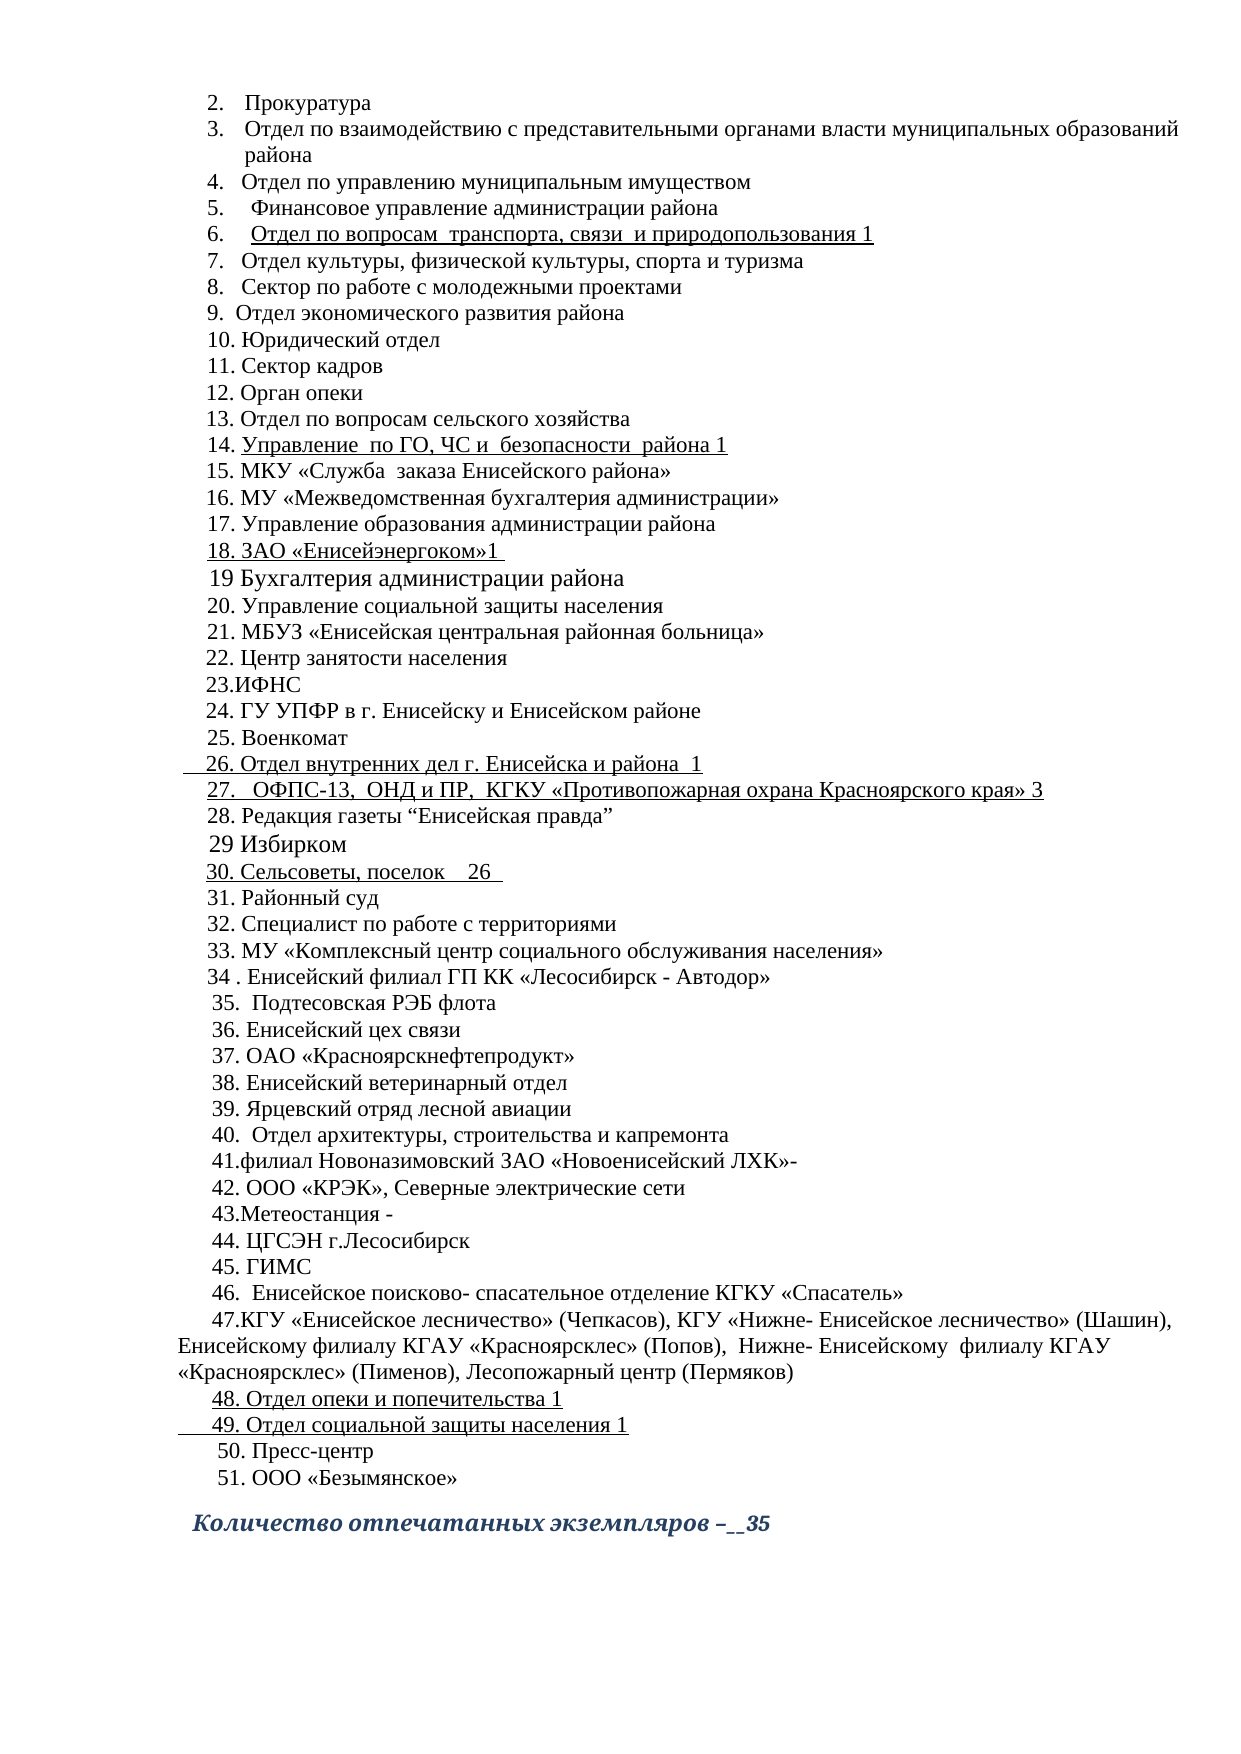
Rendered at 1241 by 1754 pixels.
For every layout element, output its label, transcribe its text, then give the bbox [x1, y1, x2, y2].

subtitle Количество отпечатанных экземпляров –__35 [177, 1511, 1181, 1537]
list Отдел по вопросам транспорта, связи и природопользования 1 [207, 220, 1181, 247]
text 40. Отдел архитектуры, строительства и капремонта [177, 1121, 1181, 1148]
text 33. МУ «Комплексный центр социального обслуживания населения» [207, 937, 1181, 963]
text 43.Метеостанция - [177, 1200, 1181, 1227]
text 26. Отдел внутренних дел г. Енисейска и района 1 [177, 750, 1181, 776]
text 29 Избирком [177, 829, 1181, 858]
text 22. Центр занятости населения [177, 644, 1181, 671]
text 11. Сектор кадров [207, 352, 1181, 378]
text 14. Управление по ГО, ЧС и безопасности района 1 [207, 431, 1181, 458]
list Прокуратура [207, 89, 1181, 115]
text 8. Сектор по работе с молодежными проектами [207, 273, 1181, 299]
text 10. Юридический отдел [207, 326, 1181, 352]
text 35. Подтесовская РЭБ флота [177, 989, 1181, 1016]
text 41.филиал Новоназимовский ЗАО «Новоенисейский ЛХК»- [177, 1148, 1181, 1174]
text 47.КГУ «Енисейское лесничество» (Чепкасов), КГУ «Нижне- Енисейское лесничество» (Шашин), Енисейскому филиалу КГАУ «Красноярсклес» (Попов), Нижне- Енисейскому филиалу КГАУ «Красноярсклес» (Пименов), Лесопожарный центр (Пермяков) [177, 1306, 1181, 1385]
text 28. Редакция газеты “Енисейская правда” [207, 803, 1181, 829]
text 13. Отдел по вопросам сельского хозяйства [177, 405, 1181, 431]
text 38. Енисейский ветеринарный отдел [177, 1068, 1181, 1095]
text 21. МБУЗ «Енисейская центральная районная больница» [207, 618, 1181, 644]
text 50. Пресс-центр [177, 1437, 1181, 1464]
text 12. Орган опеки [177, 378, 1181, 405]
text 15. МКУ «Служба заказа Енисейского района» [177, 458, 1181, 484]
text 24. ГУ УПФР в г. Енисейску и Енисейском районе [177, 697, 1181, 723]
text 20. Управление социальной защиты населения [207, 592, 1181, 618]
text 49. Отдел социальной защиты населения 1 [177, 1411, 1181, 1437]
text 42. ООО «КРЭК», Северные электрические сети [177, 1174, 1181, 1200]
text 7. Отдел культуры, физической культуры, спорта и туризма [207, 247, 1181, 273]
text 46. Енисейское поисково- спасательное отделение КГКУ «Спасатель» [177, 1279, 1181, 1306]
text 39. Ярцевский отряд лесной авиации [177, 1095, 1181, 1121]
text 44. ЦГСЭН г.Лесосибирск [177, 1227, 1181, 1253]
text 30. Сельсоветы, поселок 26 [177, 858, 1181, 884]
text 51. ООО «Безымянское» [177, 1464, 1181, 1490]
text 17. Управление образования администрации района [207, 510, 1181, 537]
text 32. Специалист по работе с территориями [207, 910, 1181, 937]
text 37. ОАО «Красноярскнефтепродукт» [177, 1042, 1181, 1068]
text 31. Районный суд [207, 884, 1181, 910]
text 16. МУ «Межведомственная бухгалтерия администрации» [177, 484, 1181, 510]
text 27. ОФПС-13, ОНД и ПР, КГКУ «Противопожарная охрана Красноярского края» 3 [207, 776, 1181, 803]
text 4. Отдел по управлению муниципальным имуществом [207, 168, 1181, 194]
text 18. ЗАО «Енисейэнергоком»1 [207, 537, 1181, 563]
text 23.ИФНС [177, 671, 1181, 697]
text 48. Отдел опеки и попечительства 1 [177, 1385, 1181, 1411]
text 34 . Енисейский филиал ГП КК «Лесосибирск - Автодор» [207, 963, 1181, 989]
list Финансовое управление администрации района [207, 194, 1181, 220]
text 19 Бухгалтерия администрации района [177, 563, 1181, 592]
text 9. Отдел экономического развития района [207, 299, 1181, 326]
text 36. Енисейский цех связи [177, 1016, 1181, 1042]
text 25. Военкомат [207, 723, 1181, 750]
list Отдел по взаимодействию с представительными органами власти муниципальных образований района [207, 115, 1181, 168]
text 45. ГИМС [177, 1253, 1181, 1279]
